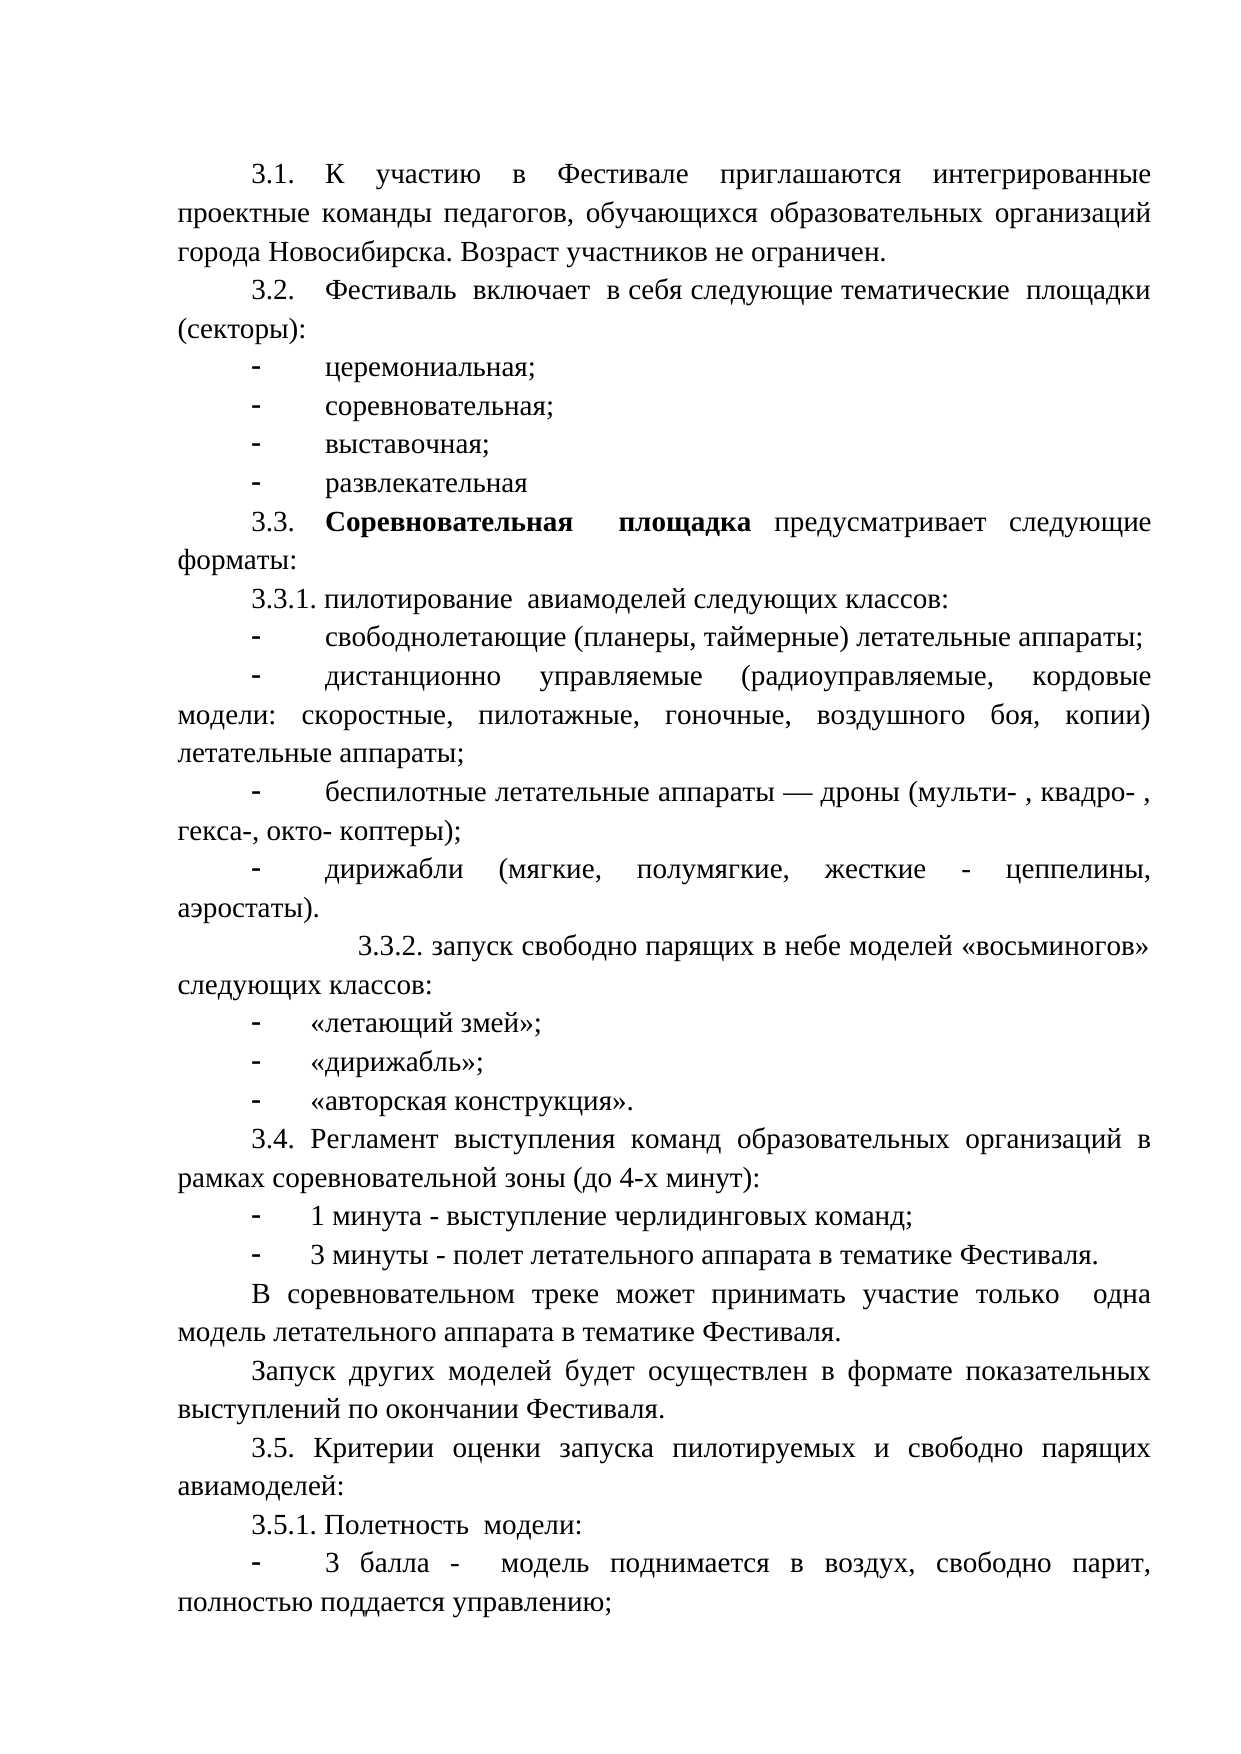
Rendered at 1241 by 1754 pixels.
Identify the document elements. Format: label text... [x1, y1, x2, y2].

list «летающий змей»; [177, 1005, 1152, 1039]
list выставочная; [177, 427, 1152, 460]
list дистанционно управляемые (радиоуправляемые, кордовые модели: скоростные, пилотажные, гоночные, воздушного боя, копии) летательные аппараты; [177, 658, 1152, 769]
text 3.5. Критерии оценки запуска пилотируемых и свободно парящих авиамоделей: [177, 1430, 1152, 1502]
text 3.4. Регламент выступления команд образовательных организаций в рамках соревновательной зоны (до 4-х минут): [177, 1121, 1152, 1193]
list свободнолетающие (планеры, таймерные) летательные аппараты; [177, 619, 1152, 653]
list 3 минуты - полет летательного аппарата в тематике Фестиваля. [177, 1237, 1152, 1271]
list дирижабли (мягкие, полумягкие, жесткие - цеппелины, аэростаты). [177, 851, 1152, 923]
list 1 минута - выступление черлидинговых команд; [177, 1198, 1152, 1232]
text 3.5.1. Полетность модели: [177, 1507, 1152, 1541]
text 3.3.1. пилотирование авиамоделей следующих классов: [177, 581, 1152, 614]
list «авторская конструкция». [177, 1083, 1152, 1116]
list беспилотные летательные аппараты — дроны (мульти- , квадро- , гекса-, окто- коптеры); [177, 774, 1152, 846]
list Фестиваль включает в себя следующие тематические площадки (секторы): [177, 272, 1152, 344]
list Соревновательная площадка предусматривает следующие форматы: [177, 504, 1152, 576]
text 3.3.2. запуск свободно парящих в небе моделей «восьминогов» следующих классов: [177, 928, 1152, 1000]
list соревновательная; [177, 388, 1152, 422]
list церемониальная; [177, 349, 1152, 383]
text В соревновательном треке может принимать участие только одна модель летательного аппарата в тематике Фестиваля. [177, 1276, 1152, 1348]
list развлекательная [177, 465, 1152, 499]
list К участию в Фестивале приглашаются интегрированные проектные команды педагогов, обучающихся образовательных организаций города Новосибирска. Возраст участников не ограничен. [177, 157, 1152, 267]
list «дирижабль»; [177, 1044, 1152, 1078]
list 3 балла - модель поднимается в воздух, свободно парит, полностью поддается управлению; [177, 1546, 1152, 1618]
text Запуск других моделей будет осуществлен в формате показательных выступлений по окончании Фестиваля. [177, 1353, 1152, 1425]
